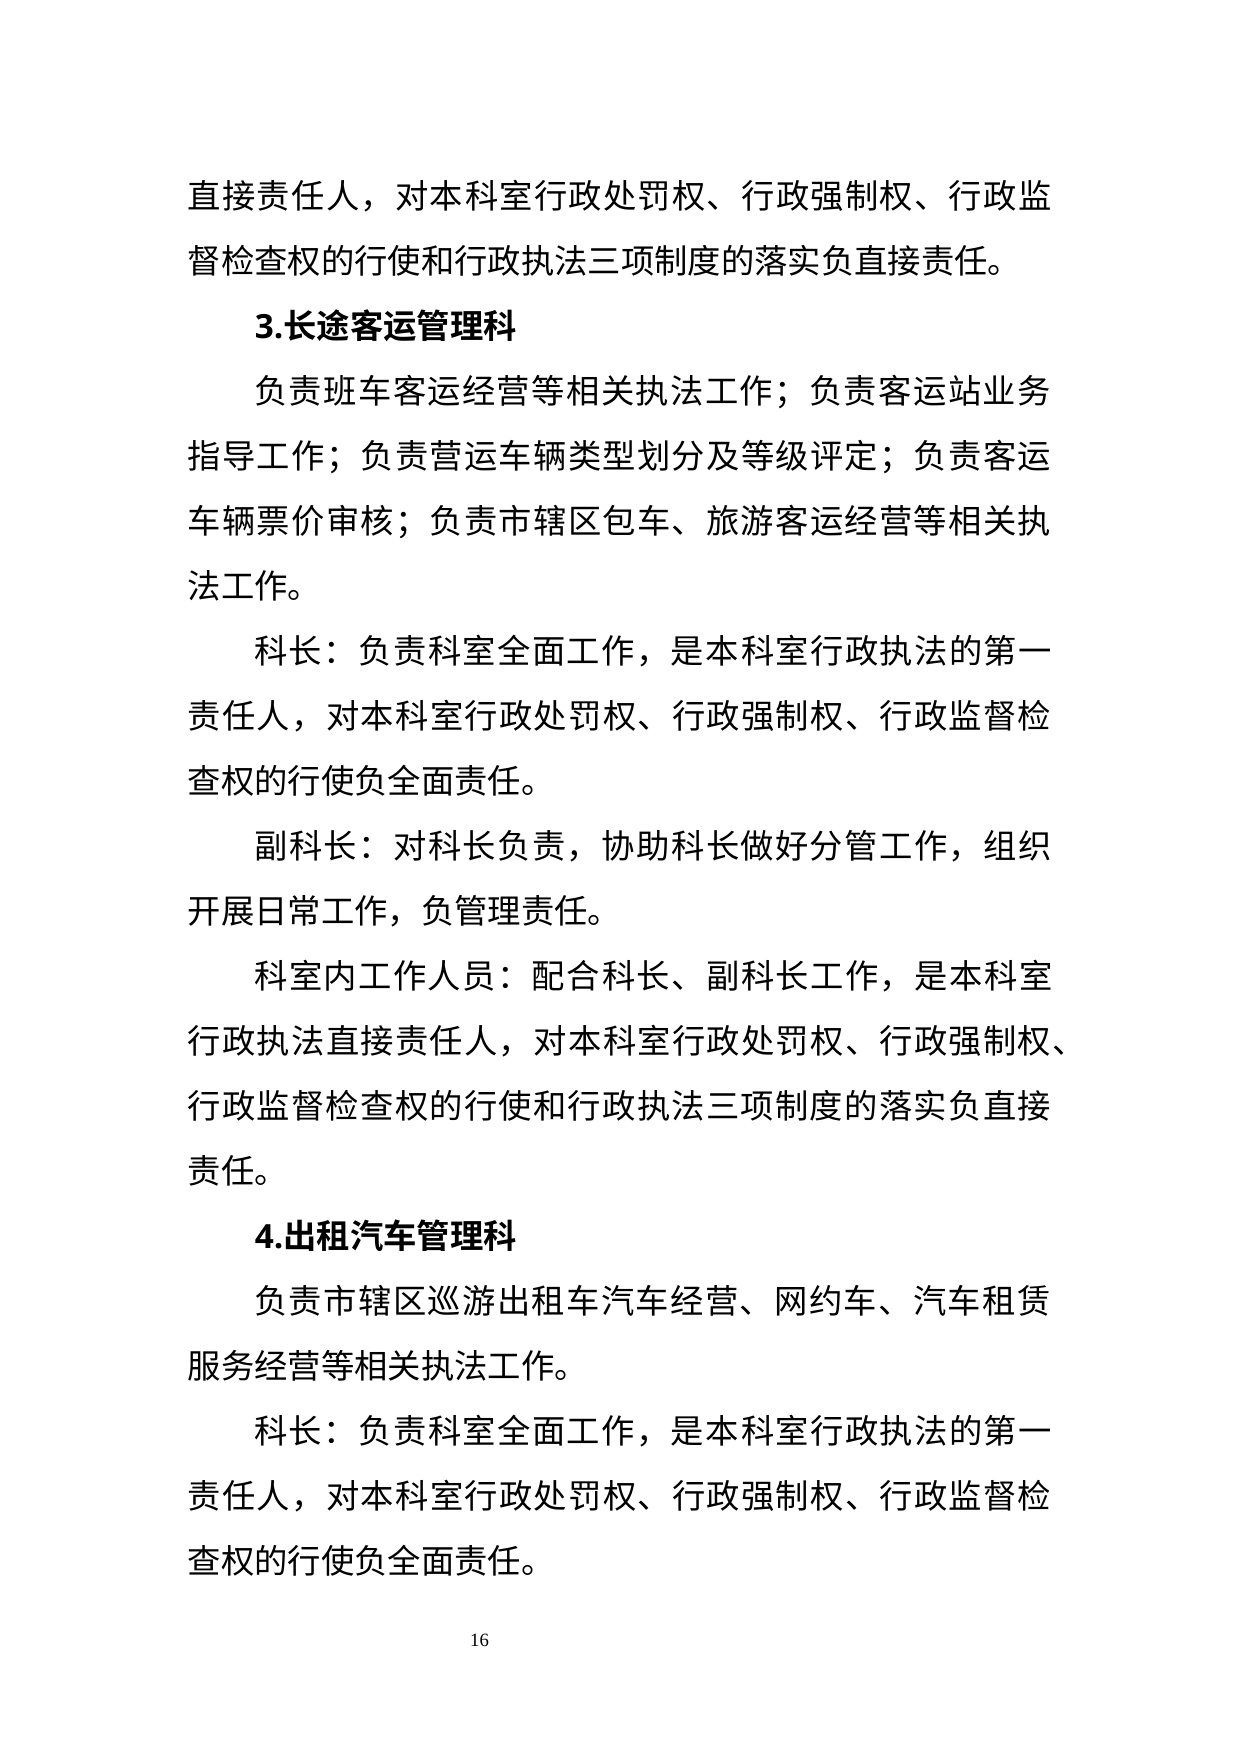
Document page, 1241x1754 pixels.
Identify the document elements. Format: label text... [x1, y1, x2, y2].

list 负责班车客运经营等相关执法工作；负责客运站业务指导工作；负责营运车辆类型划分及等级评定；负责客运车辆票价审核；负责市辖区包车、旅游客运经营等相关执法工作。 [187, 357, 1053, 617]
text 科长：负责科室全面工作，是本科室行政执法的第一责任人，对本科室行政处罚权、行政强制权、行政监督检查权的行使负全面责任。 [187, 617, 1053, 812]
text 科长：负责科室全面工作，是本科室行政执法的第一责任人，对本科室行政处罚权、行政强制权、行政监督检查权的行使负全面责任。 [187, 1397, 1053, 1592]
list 4.出租汽车管理科 [187, 1202, 1053, 1267]
list 负责市辖区巡游出租车汽车经营、网约车、汽车租赁服务经营等相关执法工作。 [187, 1267, 1053, 1397]
text 副科长：对科长负责，协助科长做好分管工作，组织开展日常工作，负管理责任。 [187, 812, 1053, 942]
text 科室内工作人员：配合科长、副科长工作，是本科室行政执法直接责任人，对本科室行政处罚权、行政强制权、行政监督检查权的行使和行政执法三项制度的落实负直接责任。 [187, 942, 1053, 1202]
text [187, 162, 1053, 292]
list 3.长途客运管理科 [187, 292, 1053, 357]
